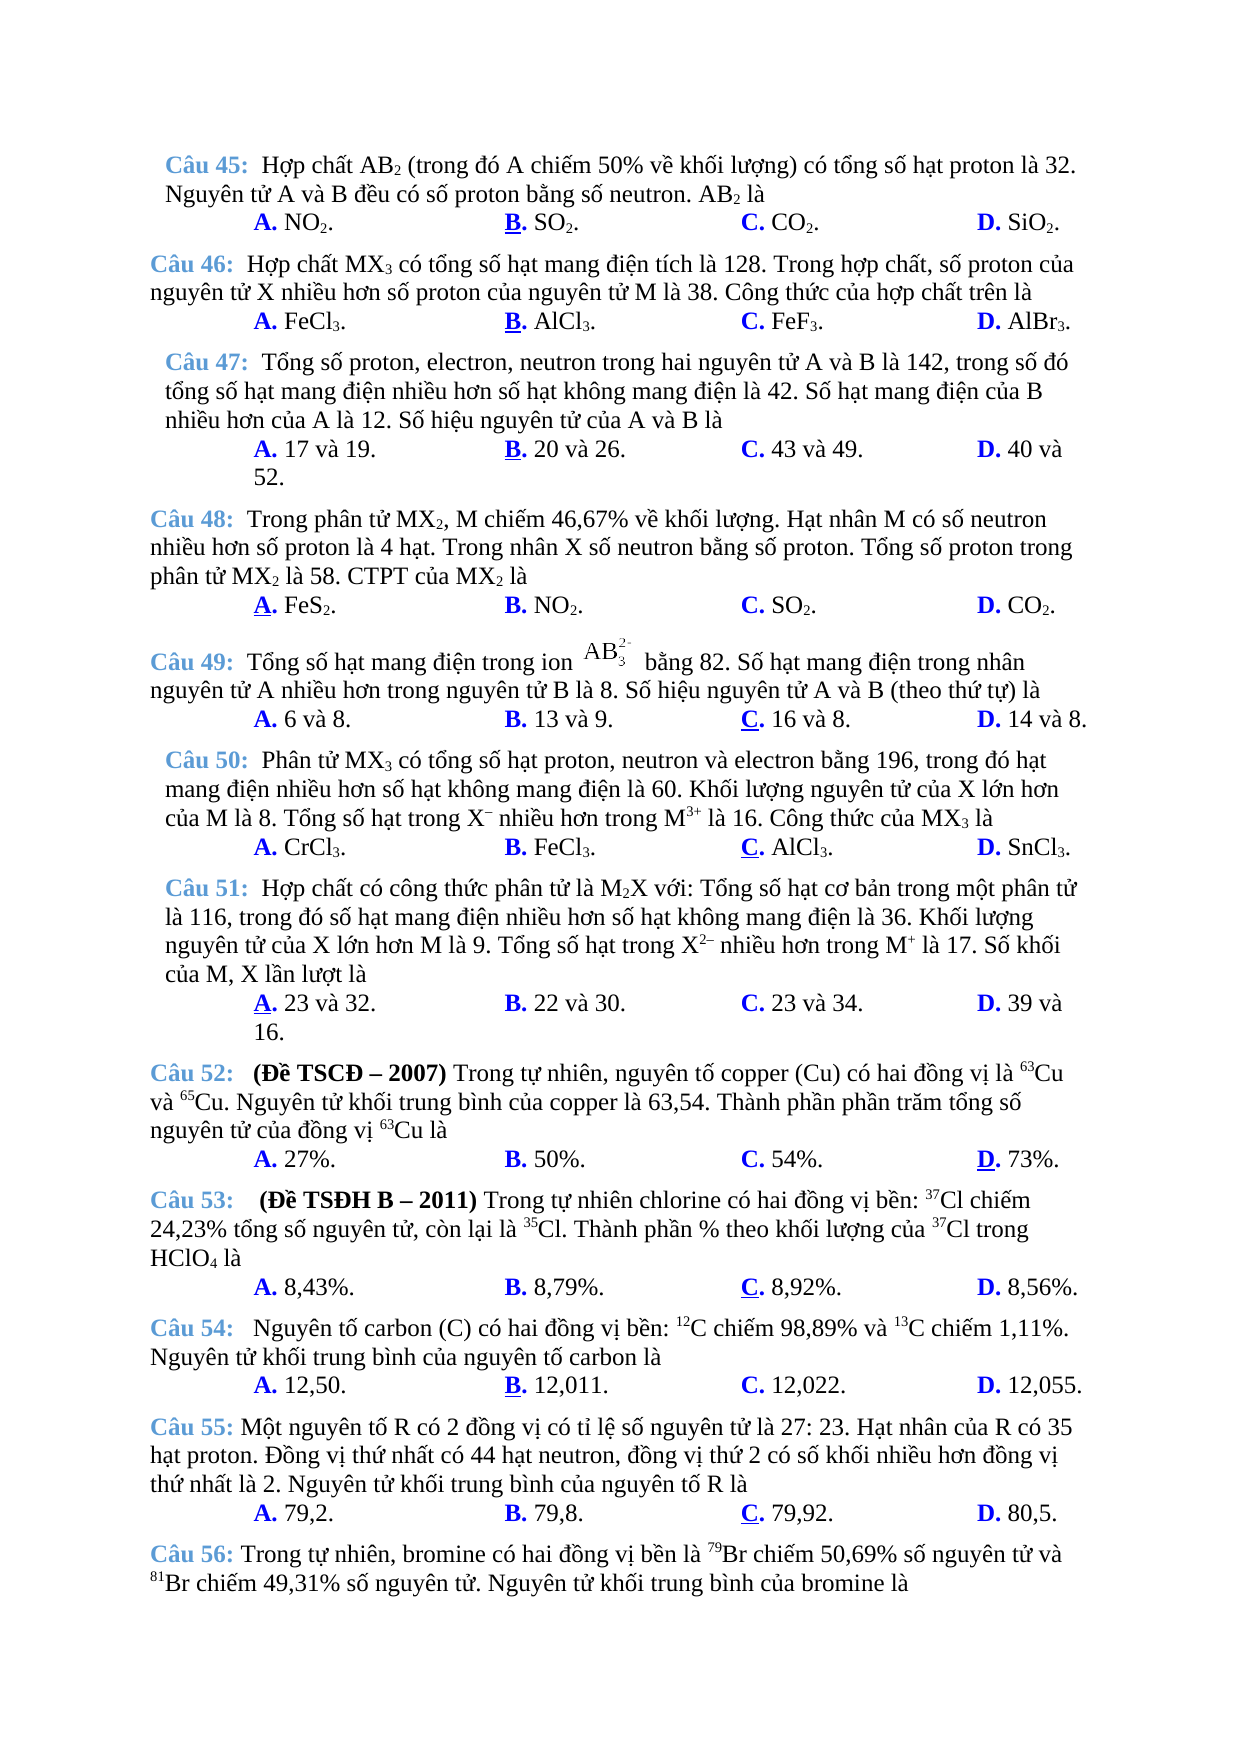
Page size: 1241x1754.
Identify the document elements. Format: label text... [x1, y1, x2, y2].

text A. 17 và 19. B. 20 và 26. C. 43 và 49. D. 40 và 52. [253, 434, 1090, 491]
text Câu 46: Hợp chất MX3 có tổng số hạt mang điện tích là 128. Trong hợp chất, số proton của nguyên tử X nhiều hơn số proton của nguyên tử M là 38. Công thức của hợp chất trên là [150, 249, 1090, 306]
text A. 23 và 32. B. 22 và 30. C. 23 và 34. D. 39 và 16. [253, 988, 1090, 1046]
text Câu 54: Nguyên tố carbon (C) có hai đồng vị bền: 12C chiếm 98,89% và 13C chiếm 1,11%. Nguyên tử khối trung bình của nguyên tố carbon là [150, 1313, 1090, 1371]
text A. FeS2. B. NO2. C. SO2. D. CO2. [253, 590, 1090, 619]
text Câu 53: (Đề TSĐH B – 2011) Trong tự nhiên chlorine có hai đồng vị bền: 37Cl chiếm 24,23% tổng số nguyên tử, còn lại là 35Cl. Thành phần % theo khối lượng của 37Cl trong HClO4 là [150, 1186, 1090, 1272]
text A. CrCl3. B. FeCl3. C. AlCl3. D. SnCl3. [253, 832, 1090, 861]
text A. FeCl3. B. AlCl3. C. FeF3. D. AlBr3. [253, 306, 1090, 335]
text A. 8,43%. B. 8,79%. C. 8,92%. D. 8,56%. [253, 1272, 1090, 1301]
text Câu 51: Hợp chất có công thức phân tử là M2X với: Tổng số hạt cơ bản trong một phân tử là 116, trong đó số hạt mang điện nhiều hơn số hạt không mang điện là 36. Khối lượng nguyên tử của X lớn hơn M là 9. Tổng số hạt trong X2– nhiều hơn trong M+ là 17. Số khối của M, X lần lượt là [165, 873, 1090, 988]
text Câu 45: Hợp chất AB2 (trong đó A chiếm 50% về khối lượng) có tổng số hạt proton là 32. Nguyên tử A và B đều có số proton bằng số neutron. AB2 là [165, 150, 1090, 207]
text A. 79,2. B. 79,8. C. 79,92. D. 80,5. [253, 1498, 1090, 1527]
text Câu 47: Tổng số proton, electron, neutron trong hai nguyên tử A và B là 142, trong số đó tổng số hạt mang điện nhiều hơn số hạt không mang điện là 42. Số hạt mang điện của B nhiều hơn của A là 12. Số hiệu nguyên tử của A và B là [165, 347, 1090, 434]
text Câu 48: Trong phân tử MX2, M chiếm 46,67% về khối lượng. Hạt nhân M có số neutron nhiều hơn số proton là 4 hạt. Trong nhân X số neutron bằng số proton. Tổng số proton trong phân tử MX2 là 58. CTPT của MX2 là [150, 504, 1090, 590]
text Câu 55: Một nguyên tố R có 2 đồng vị có tỉ lệ số nguyên tử là 27: 23. Hạt nhân của R có 35 hạt proton. Đồng vị thứ nhất có 44 hạt neutron, đồng vị thứ 2 có số khối nhiều hơn đồng vị thứ nhất là 2. Nguyên tử khối trung bình của nguyên tố R là [150, 1412, 1090, 1498]
text A. 12,50. B. 12,011. C. 12,022. D. 12,055. [253, 1371, 1090, 1399]
text A. NO2. B. SO2. C. CO2. D. SiO2. [253, 207, 1090, 236]
text Câu 56: Trong tự nhiên, bromine có hai đồng vị bền là 79Br chiếm 50,69% số nguyên tử và 81Br chiếm 49,31% số nguyên tử. Nguyên tử khối trung bình của bromine là [150, 1539, 1090, 1597]
text Câu 50: Phân tử MX3 có tổng số hạt proton, neutron và electron bằng 196, trong đó hạt mang điện nhiều hơn số hạt không mang điện là 60. Khối lượng nguyên tử của X lớn hơn của M là 8. Tổng số hạt trong X– nhiều hơn trong M3+ là 16. Công thức của MX3 là [165, 746, 1090, 832]
text Câu 49: Tổng số hạt mang điện trong ion bằng 82. Số hạt mang điện trong nhân nguyên tử A nhiều hơn trong nguyên tử B là 8. Số hiệu nguyên tử A và B (theo thứ tự) là [150, 631, 1090, 704]
text A. 6 và 8. B. 13 và 9. C. 16 và 8. D. 14 và 8. [253, 704, 1090, 733]
text A. 27%. B. 50%. C. 54%. D. 73%. [253, 1144, 1090, 1173]
text Câu 52: (Đề TSCĐ – 2007) Trong tự nhiên, nguyên tố copper (Cu) có hai đồng vị là 63Cu và 65Cu. Nguyên tử khối trung bình của copper là 63,54. Thành phần phần trăm tổng số nguyên tử của đồng vị 63Cu là [150, 1058, 1090, 1144]
